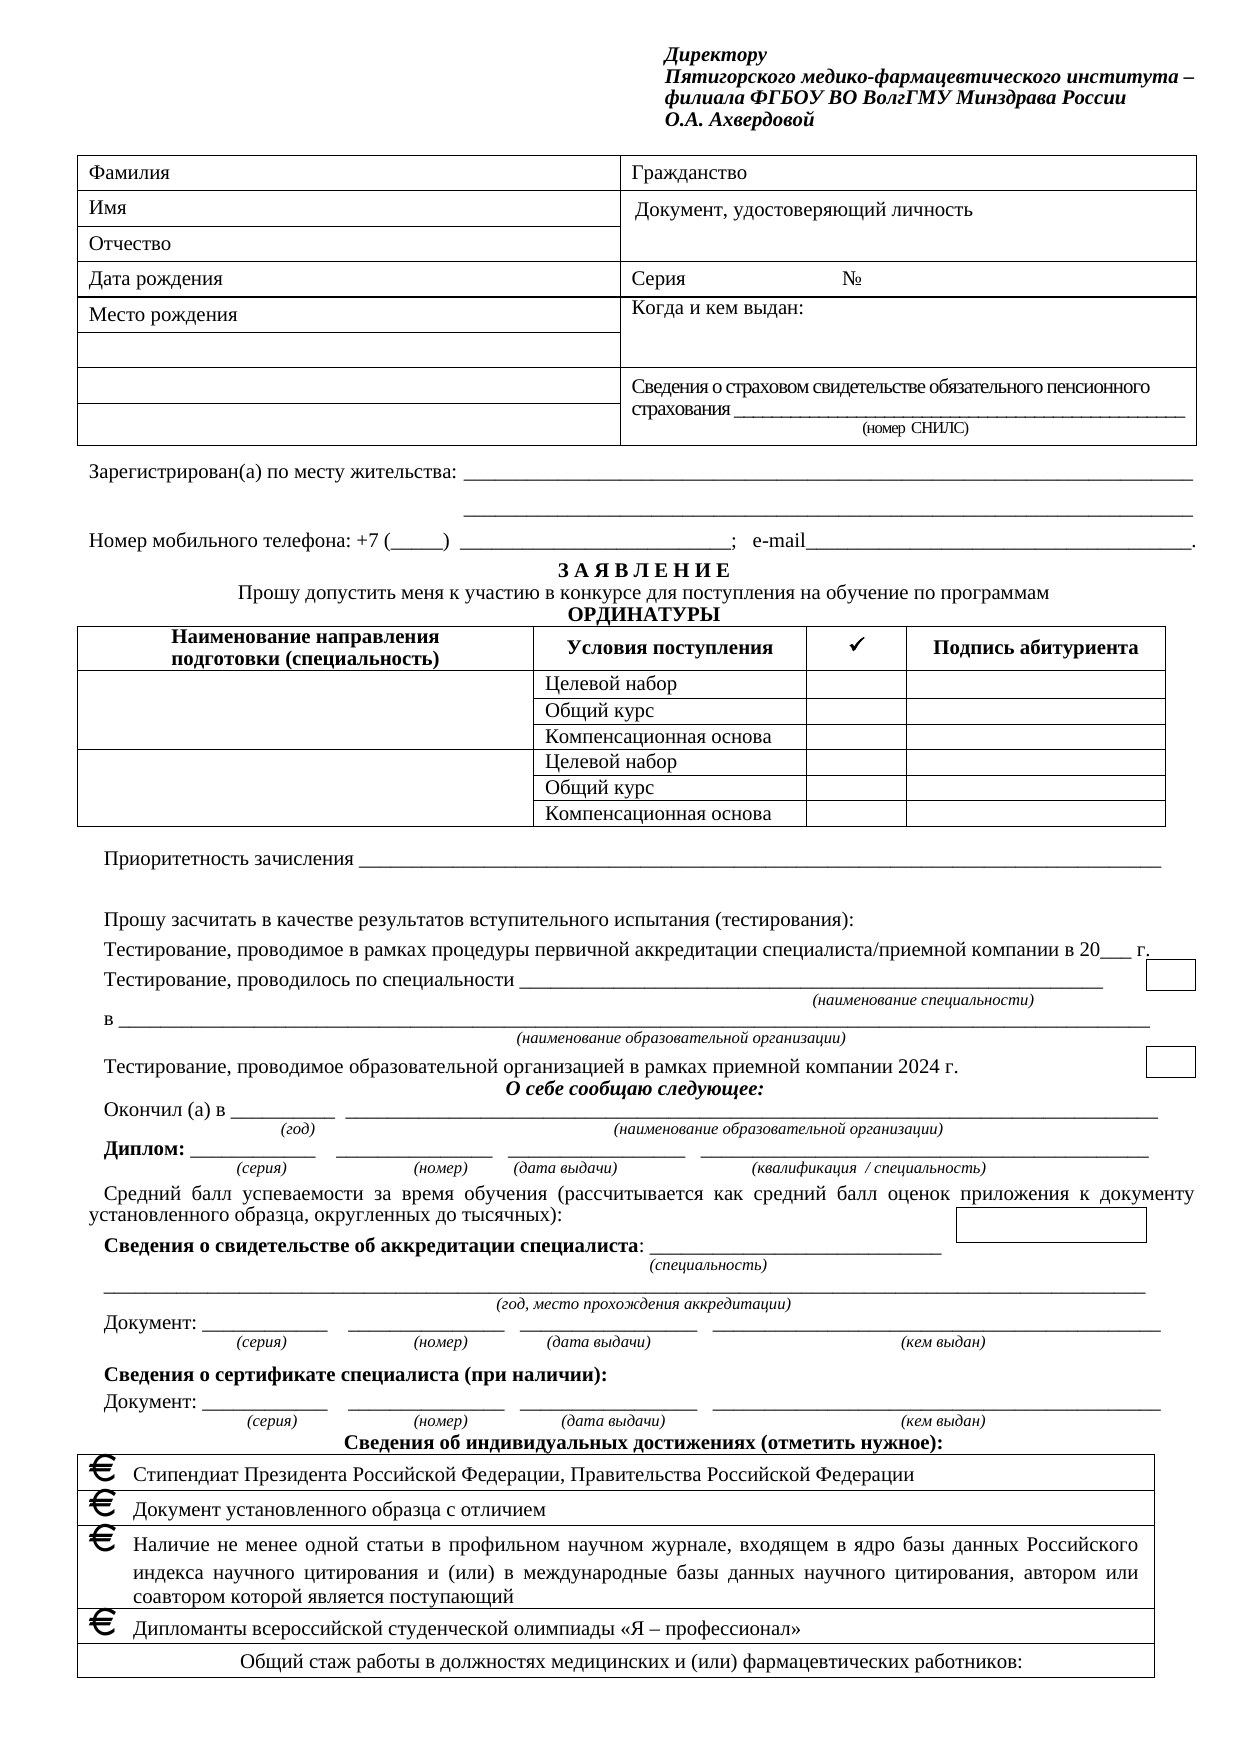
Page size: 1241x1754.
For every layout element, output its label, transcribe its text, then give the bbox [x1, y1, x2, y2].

subtitle ЗАЯВЛЕНИЕ [89, 558, 1199, 582]
table_cell Целевой набор [534, 750, 806, 775]
table_cell Документ установленного образца с отличием [78, 1491, 1154, 1524]
text Окончил (а) в __________ ______________________________________________________________________________ [89, 1099, 1181, 1121]
table_cell [807, 750, 906, 775]
text Тестирование, проводилось по специальности ________________________________________________________ [89, 967, 1146, 991]
text Зарегистрирован(а) по месту жительства: ______________________________________________________________________ [89, 458, 1199, 483]
table_header Гражданство [621, 156, 1196, 190]
text О себе сообщаю следующее: [89, 1078, 1181, 1099]
table_cell [807, 776, 906, 800]
text (наименование специальности) [89, 991, 1181, 1009]
table_cell Сведения о страховом свидетельстве обязательного пенсионного страхования ________________________________________________ (номер СНИЛС) [621, 368, 1196, 445]
table_cell [807, 725, 906, 749]
table_header Фамилия [78, 156, 620, 190]
table_cell [807, 801, 906, 826]
text Прошу допустить меня к участию в конкурсе для поступления на обучение по программам [89, 582, 1199, 604]
table_header Стипендиат Президента Российской Федерации, Правительства Российской Федерации [78, 1455, 1154, 1489]
table_cell [907, 725, 1165, 749]
table_header [807, 627, 906, 670]
text Пятигорского медико-фармацевтического института – [664, 66, 1199, 87]
table_cell Компенсационная основа [534, 801, 806, 826]
text Приоритетность зачисления _____________________________________________________________________________ [89, 849, 1230, 870]
table_header Подпись абитуриента [907, 627, 1165, 670]
table_cell [907, 801, 1165, 826]
table_header Наименование направления подготовки (специальность) [78, 627, 533, 670]
table_cell [807, 671, 906, 698]
text (серия) (номер) (дата выдачи) (кем выдан) [89, 1413, 1181, 1430]
table_cell [78, 750, 533, 826]
text в ___________________________________________________________________________________________________ [89, 1009, 1196, 1030]
table_cell Общий стаж работы в должностях медицинских и (или) фармацевтических работников: [78, 1644, 1154, 1677]
text Номер мобильного телефона: +7 (_____) __________________________; e-mail_____________________________________. [89, 531, 1199, 552]
table_cell Когда и кем выдан: [621, 298, 1196, 367]
list Сведения о сертификате специалиста (при наличии): [89, 1364, 1199, 1385]
text (наименование образовательной организации) [89, 1030, 1181, 1047]
table_cell [78, 368, 620, 403]
table_cell Имя [78, 191, 620, 226]
table_cell [78, 404, 620, 445]
text Диплом: ____________ _______________ _________________ ___________________________________________ [89, 1138, 1181, 1159]
list Сведения об индивидуальных достижениях (отметить нужное): [89, 1430, 1199, 1454]
table_cell [78, 333, 620, 367]
table_cell Серия № [621, 262, 1196, 296]
table_cell Наличие не менее одной статьи в профильном научном журнале, входящем в ядро базы данных Российского индекса научного цитирования и (или) в международные базы данных научного цитирования, автором или соавтором которой является поступающий [78, 1526, 1154, 1608]
table_header Условия поступления [534, 627, 806, 670]
table_cell Отчество [78, 227, 620, 261]
table_cell Общий курс [534, 776, 806, 800]
text Прошу засчитать в качестве результатов вступительного испытания (тестирования): [89, 907, 1230, 931]
table_cell [807, 699, 906, 723]
text Документ: ____________ _______________ _________________ ___________________________________________ [89, 1392, 1196, 1413]
table_cell [907, 671, 1165, 698]
table_cell Дата рождения [78, 262, 620, 296]
text филиала ФГБОУ ВО ВолгГМУ Минздрава России [664, 87, 1199, 109]
list ____________________________________________________________________________________________________ [89, 1274, 1199, 1295]
text Средний балл успеваемости за время обучения (рассчитывается как средний балл оценок приложения к документу установленного образца, округленных до тысячных): [89, 1183, 1196, 1226]
text (серия) (номер) (дата выдачи) (квалификация / специальность) [89, 1159, 1181, 1177]
list Сведения о свидетельстве об аккредитации специалиста: ____________________________ [89, 1232, 1199, 1257]
table_cell Место рождения [78, 298, 620, 332]
text (серия) (номер) (дата выдачи) (кем выдан) [89, 1334, 1181, 1351]
table_cell Документ, удостоверяющий личность [621, 191, 1196, 261]
table_cell Общий курс [534, 699, 806, 723]
list (год, место прохождения аккредитации) [89, 1295, 1199, 1312]
text О.А. Ахвердовой [664, 109, 1199, 131]
table_cell [907, 776, 1165, 800]
text Документ: ____________ _______________ _________________ ___________________________________________ [89, 1312, 1196, 1334]
text Директору [664, 44, 1199, 66]
table_cell [907, 699, 1165, 723]
table_cell [907, 750, 1165, 775]
text ОРДИНАТУРЫ [89, 604, 1199, 626]
table_cell Дипломанты всероссийской студенческой олимпиады «Я – профессионал» [78, 1609, 1154, 1643]
text ______________________________________________________________________ [89, 494, 1199, 519]
table_cell Целевой набор [534, 671, 806, 698]
text Тестирование, проводимое образовательной организацией в рамках приемной компании 2024 г. [89, 1054, 1146, 1078]
text (год) (наименование образовательной организации) [89, 1121, 1181, 1138]
text Тестирование, проводимое в рамках процедуры первичной аккредитации специалиста/приемной компании в 20___ г. [89, 937, 1196, 961]
table_cell Компенсационная основа [534, 725, 806, 749]
table_cell [78, 671, 533, 749]
list (специальность) [89, 1257, 1199, 1274]
